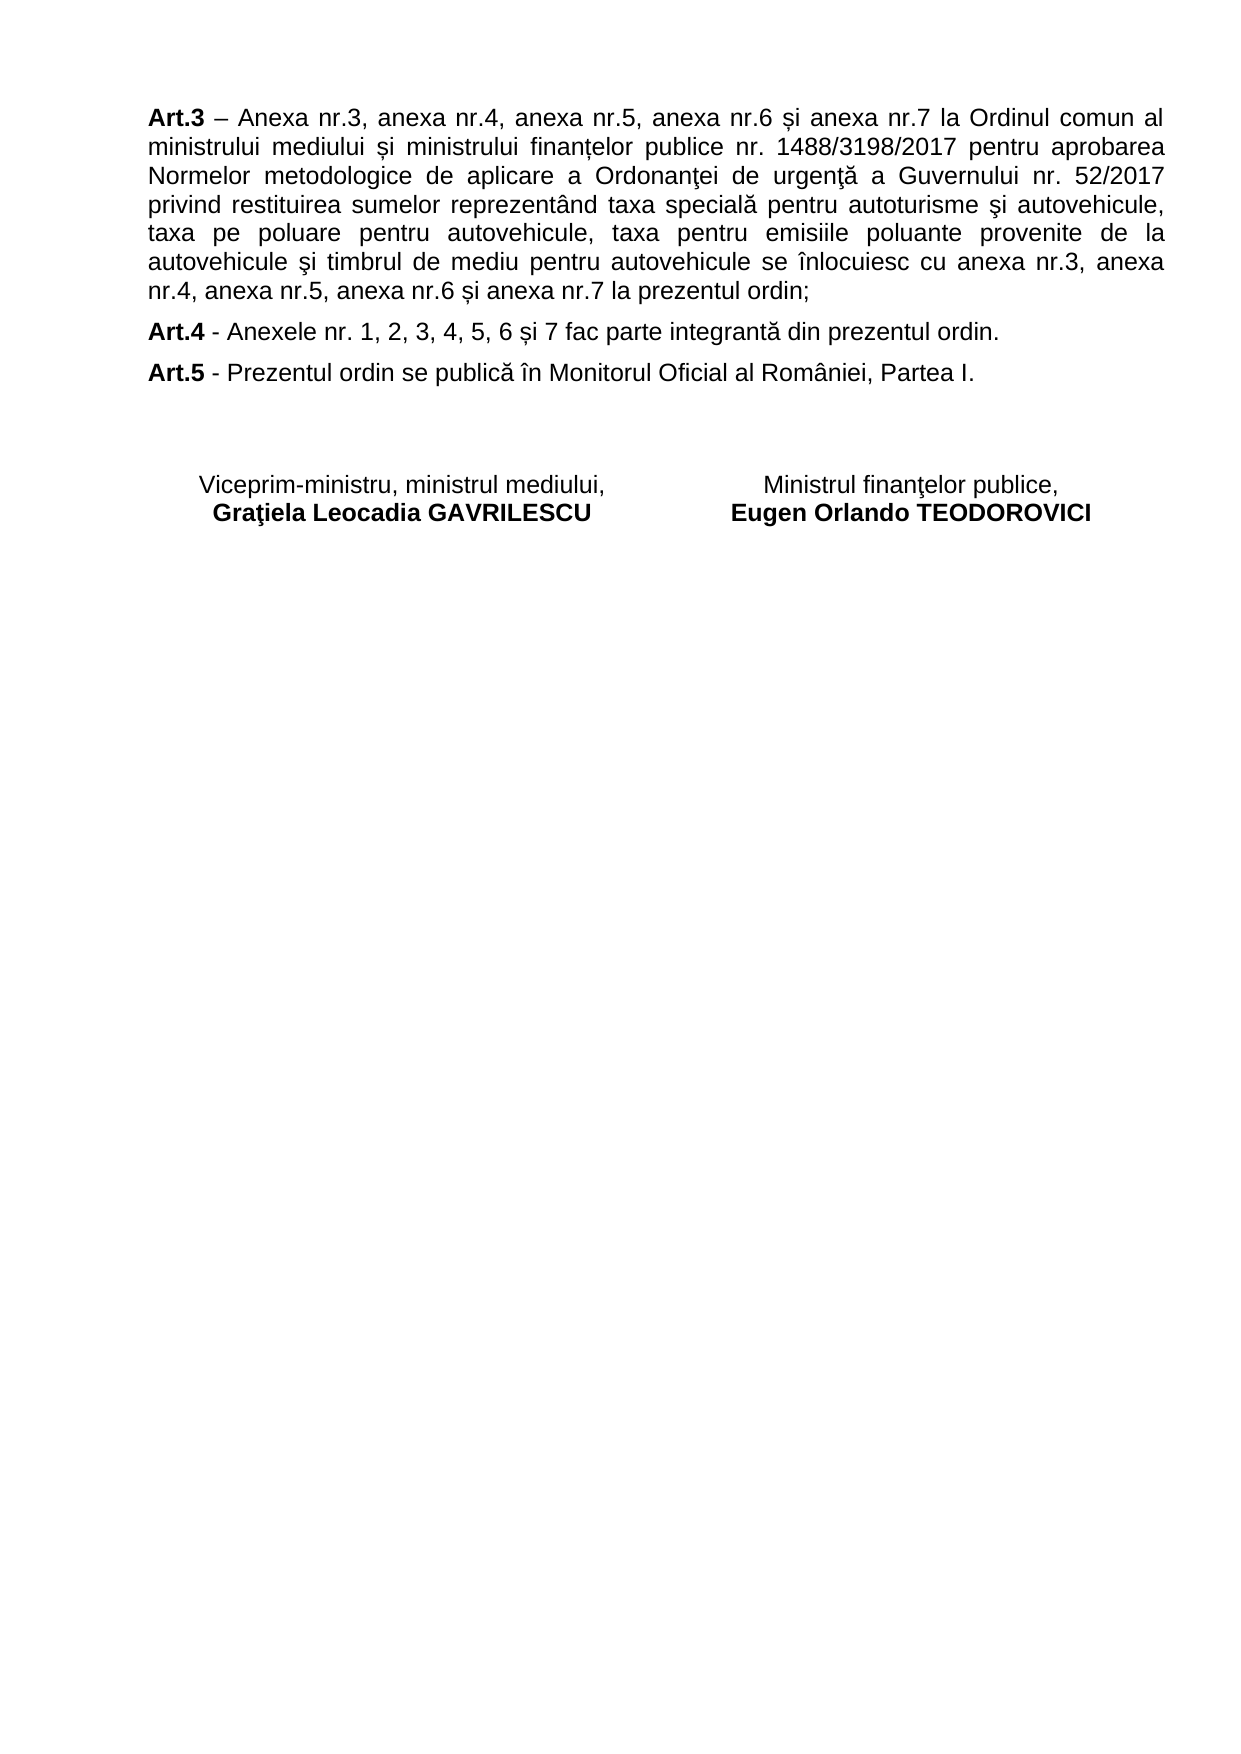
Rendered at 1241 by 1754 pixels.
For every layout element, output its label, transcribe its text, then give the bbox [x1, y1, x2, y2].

text Art.4 - Anexele nr. 1, 2, 3, 4, 5, 6 și 7 fac parte integrantă din prezentul ordin. [148, 317, 1167, 346]
text Art.5 - Prezentul ordin se publică în Monitorul Oficial al României, Partea I. [148, 358, 1167, 387]
table_header Ministrul finanţelor publice, Eugen Orlando TEODOROVICI [657, 470, 1166, 527]
table_header Viceprim-ministru, ministrul mediului, Graţiela Leocadia GAVRILESCU [148, 470, 657, 527]
text Art.3 – Anexa nr.3, anexa nr.4, anexa nr.5, anexa nr.6 și anexa nr.7 la Ordinul comun al ministrului mediului și ministrului finanțelor publice nr. 1488/3198/2017 pentru aprobarea Normelor metodologice de aplicare a Ordonanţei de urgenţă a Guvernului nr. 52/2017 privind restituirea sumelor reprezentând taxa specială pentru autoturisme şi autovehicule, taxa pe poluare pentru autovehicule, taxa pentru emisiile poluante provenite de la autovehicule şi timbrul de mediu pentru autovehicule se înlocuiesc cu anexa nr.3, anexa nr.4, anexa nr.5, anexa nr.6 și anexa nr.7 la prezentul ordin; [148, 103, 1167, 305]
